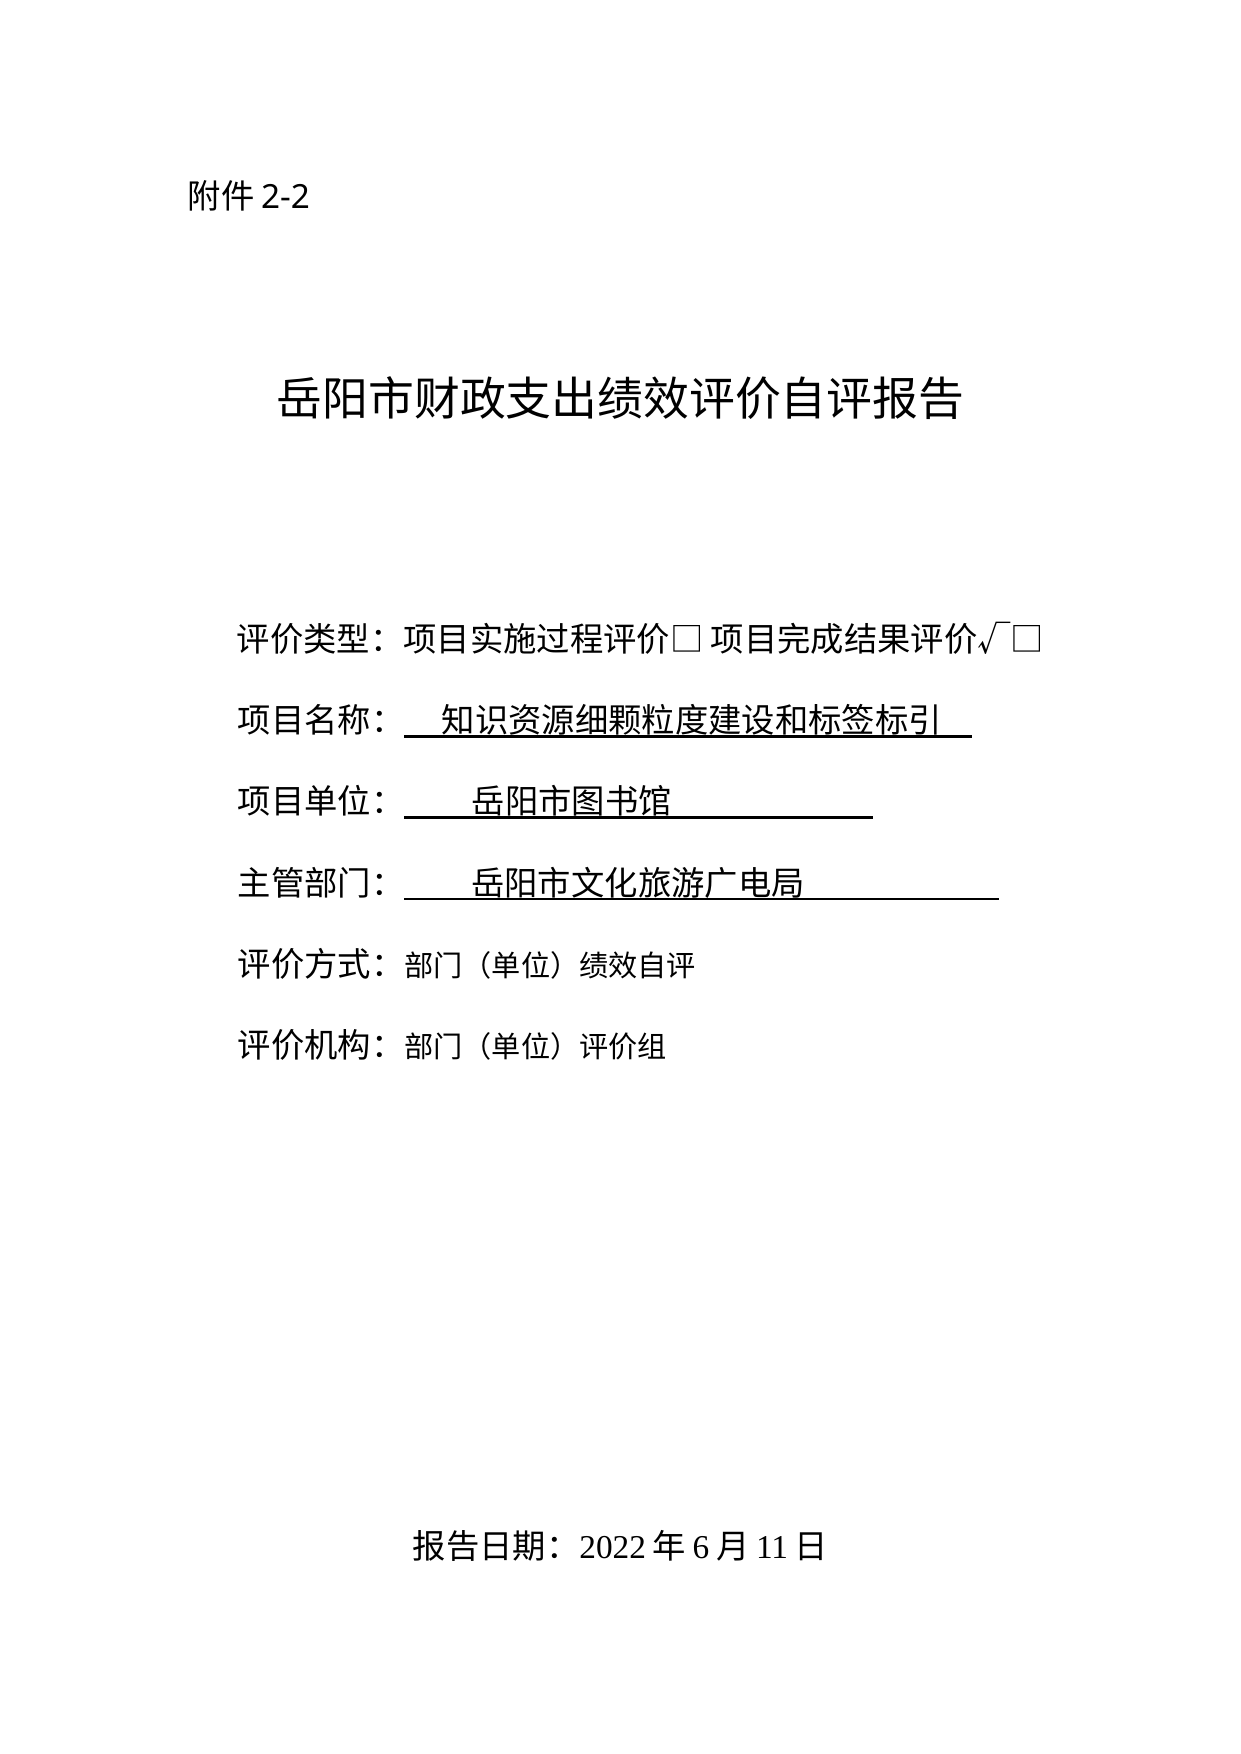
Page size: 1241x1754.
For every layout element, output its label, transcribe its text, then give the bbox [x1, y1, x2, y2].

text 评价方式：部门（单位）绩效自评 [187, 929, 1053, 994]
text 主管部门： 岳阳市文化旅游广电局 [187, 848, 1053, 913]
text 附件2-2 [187, 162, 1053, 227]
text 项目单位： 岳阳市图书馆 [187, 767, 1053, 832]
text 项目名称： 知识资源细颗粒度建设和标签标引 [187, 686, 1053, 751]
text 评价类型：项目实施过程评价□ 项目完成结果评价√□ [187, 604, 1053, 669]
text 评价机构：部门（单位）评价组 [187, 1011, 1053, 1076]
text 岳阳市财政支出绩效评价自评报告 [187, 347, 1053, 445]
text 报告日期：2022年6月11日 [187, 1512, 1053, 1577]
